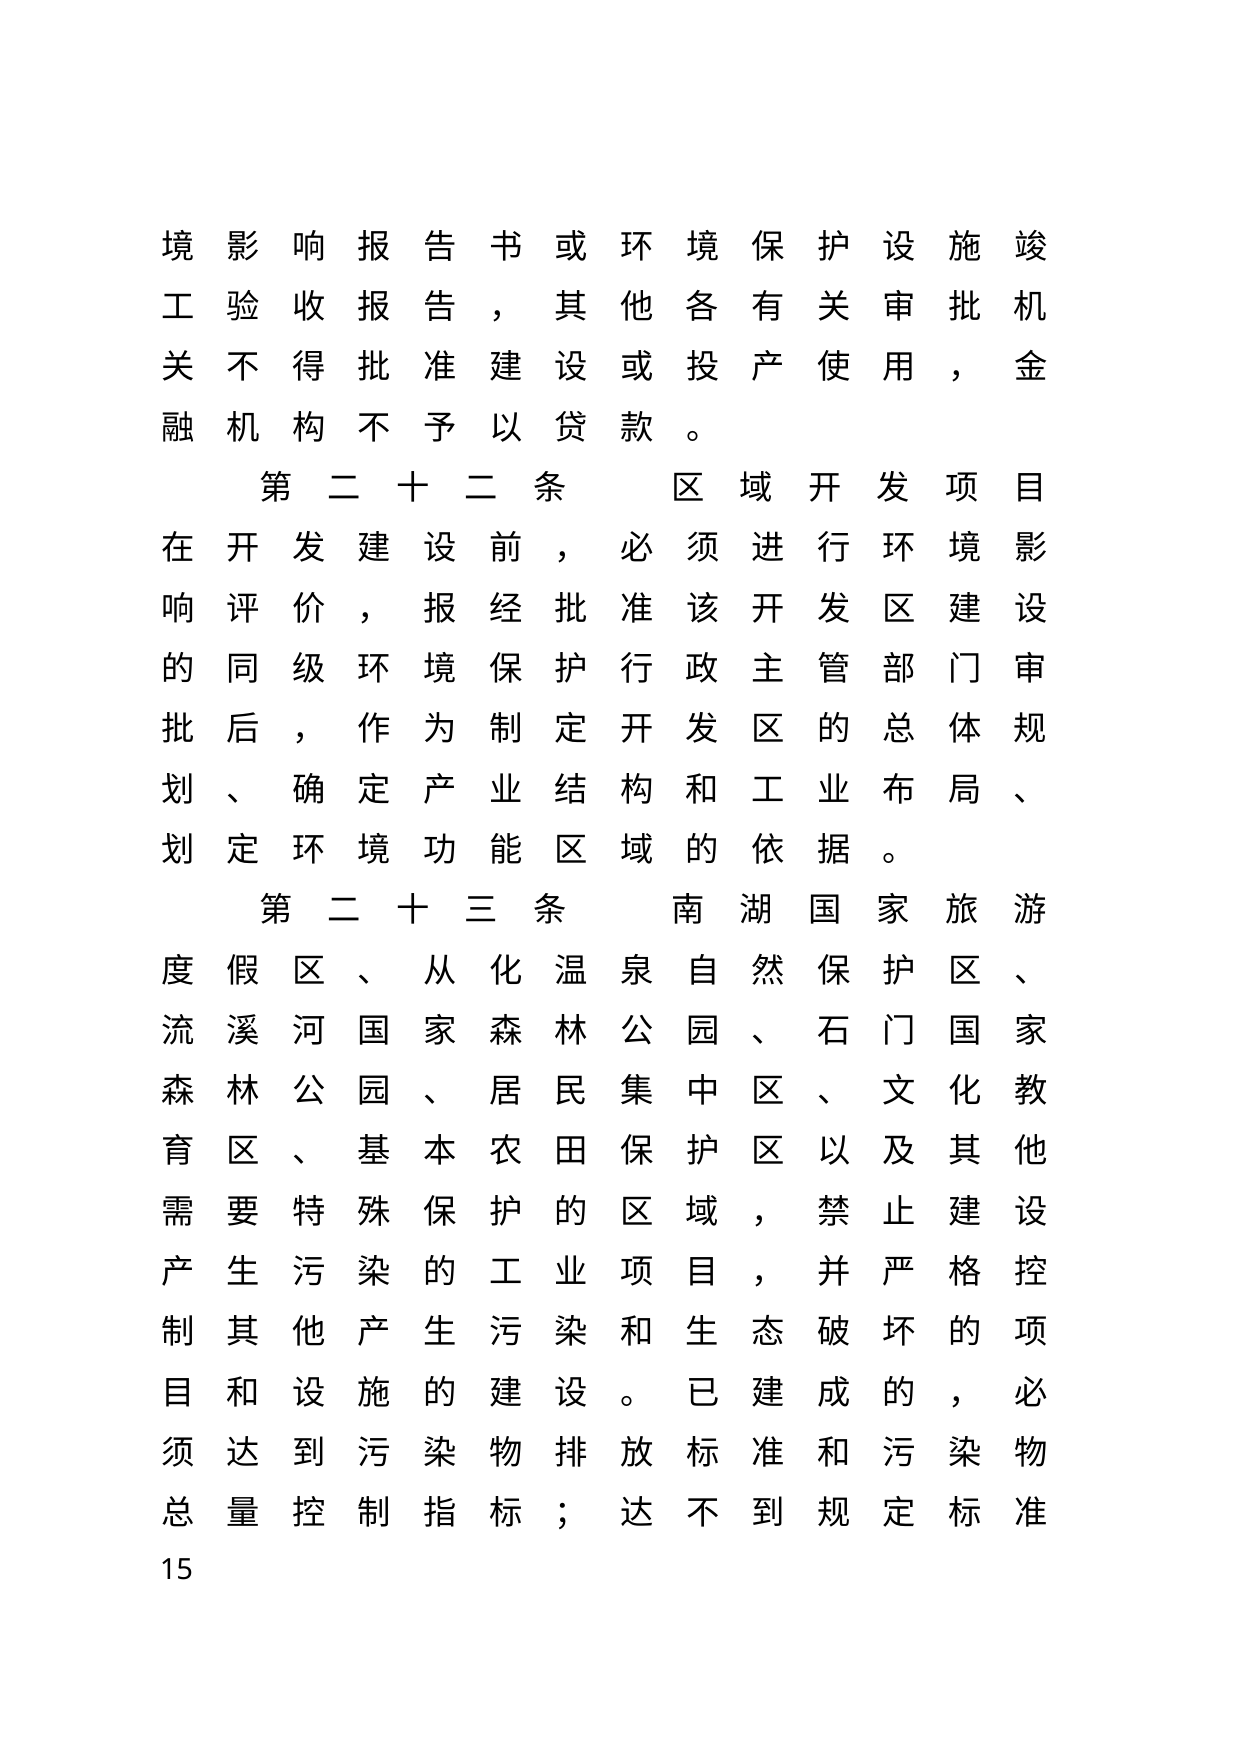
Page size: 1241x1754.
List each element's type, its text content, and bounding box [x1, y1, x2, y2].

text 第二十二条 区域开发项目在开发建设前，必须进行环境影响评价，报经批准该开发区建设的同级环境保护行政主管部门审批后，作为制定开发区的总体规划、确定产业结构和工业布局、划定环境功能区域的依据。 [161, 455, 1079, 877]
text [161, 877, 1079, 1540]
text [161, 213, 1079, 455]
